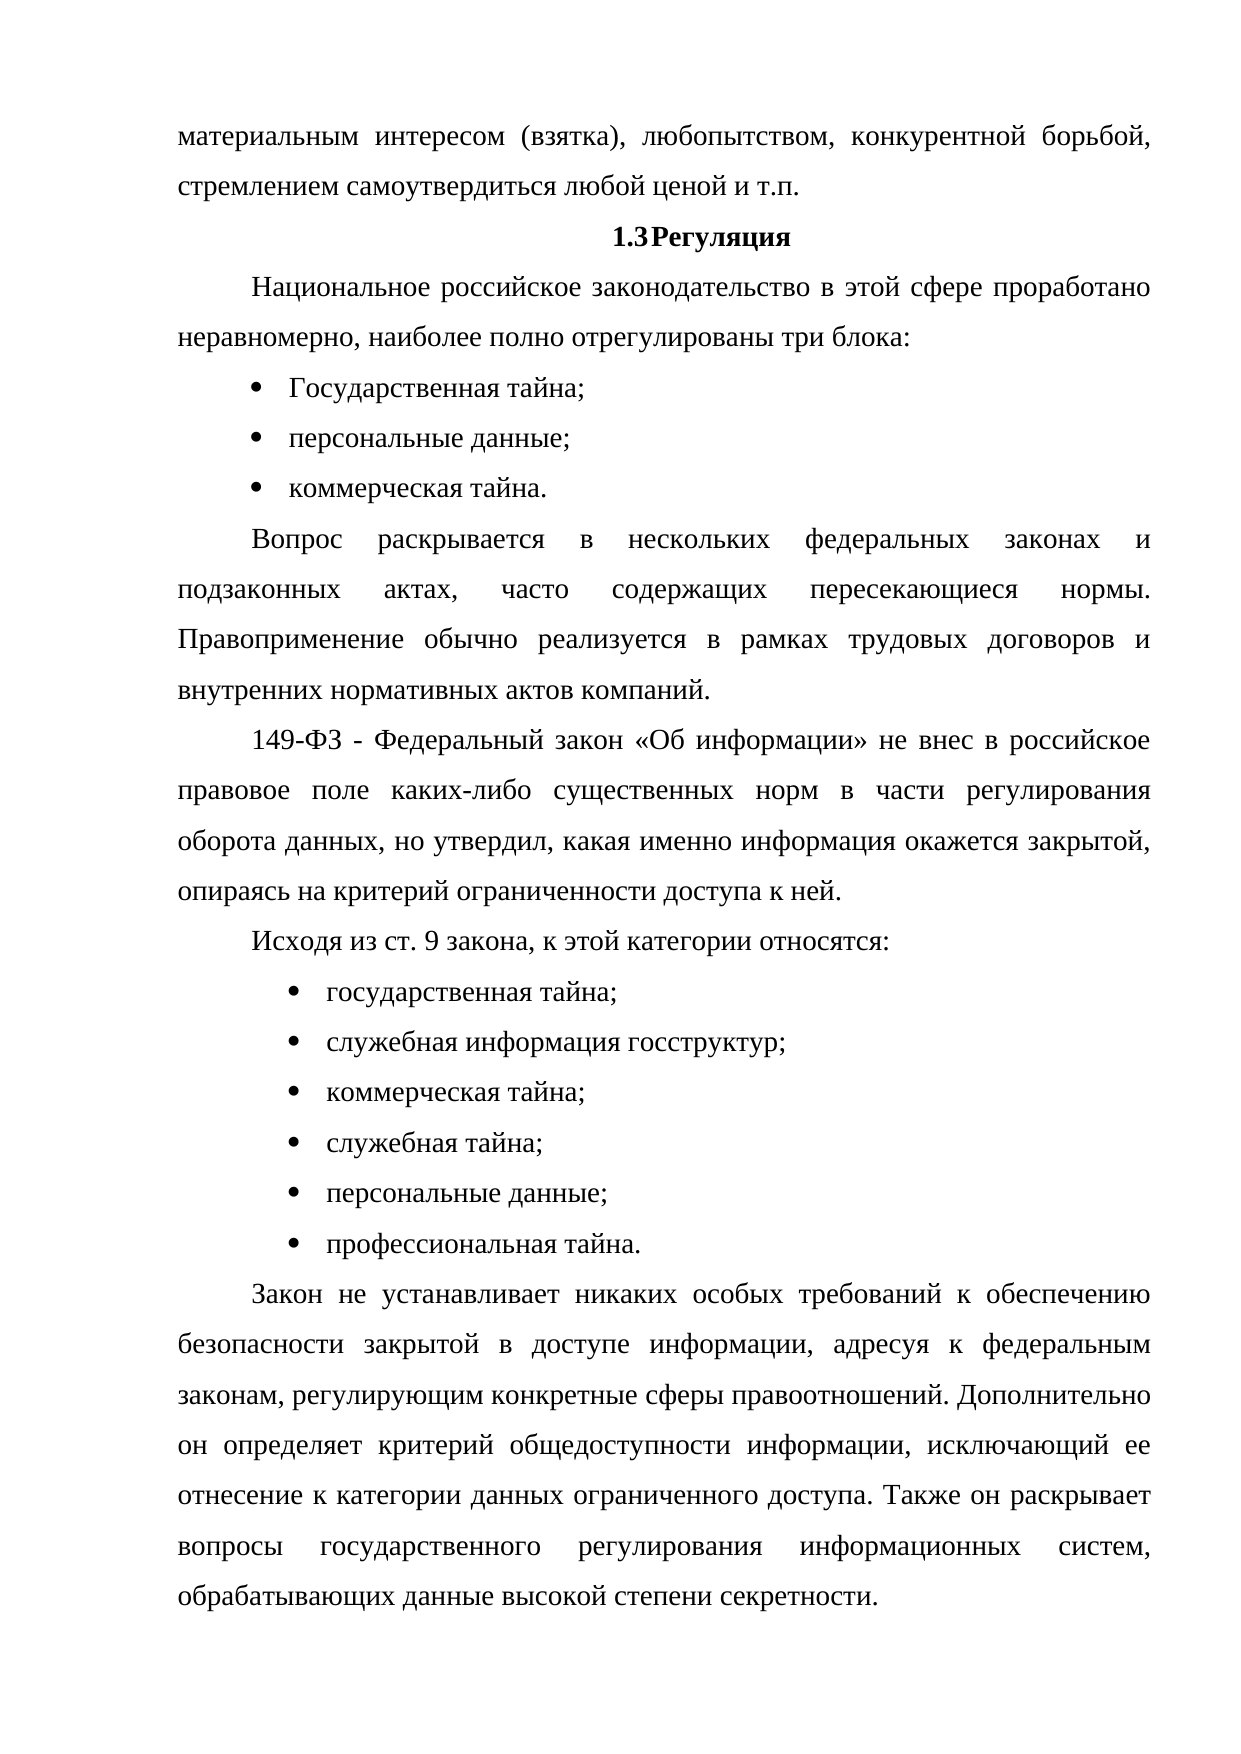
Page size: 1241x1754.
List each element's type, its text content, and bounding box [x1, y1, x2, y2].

list профессиональная тайна. [288, 1226, 1152, 1259]
list Регуляция [251, 219, 1152, 252]
text Исходя из ст. 9 закона, к этой категории относятся: [177, 923, 1152, 957]
text Закон не устанавливает никаких особых требований к обеспечению безопасности закрытой в доступе информации, адресуя к федеральным законам, регулирующим конкретные сферы правоотношений. Дополнительно он определяет критерий общедоступности информации, исключающий ее отнесение к категории данных ограниченного доступа. Также он раскрывает вопросы государственного регулирования информационных систем, обрабатывающих данные высокой степени секретности. [177, 1276, 1152, 1612]
list коммерческая тайна; [288, 1074, 1152, 1108]
list служебная тайна; [288, 1125, 1152, 1159]
text 149-ФЗ - Федеральный закон «Об информации» не внес в российское правовое поле каких-либо существенных норм в части регулирования оборота данных, но утвердил, какая именно информация окажется закрытой, опираясь на критерий ограниченности доступа к ней. [177, 722, 1152, 907]
list персональные данные; [251, 420, 1152, 454]
list персональные данные; [288, 1175, 1152, 1209]
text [177, 118, 1152, 202]
list служебная информация госструктур; [288, 1024, 1152, 1058]
text Национальное российское законодательство в этой сфере проработано неравномерно, наиболее полно отрегулированы три блока: [177, 269, 1152, 353]
list коммерческая тайна. [251, 471, 1152, 504]
list государственная тайна; [288, 974, 1152, 1007]
list Государственная тайна; [251, 370, 1152, 403]
text Вопрос раскрывается в нескольких федеральных законах и подзаконных актах, часто содержащих пересекающиеся нормы. Правоприменение обычно реализуется в рамках трудовых договоров и внутренних нормативных актов компаний. [177, 521, 1152, 705]
